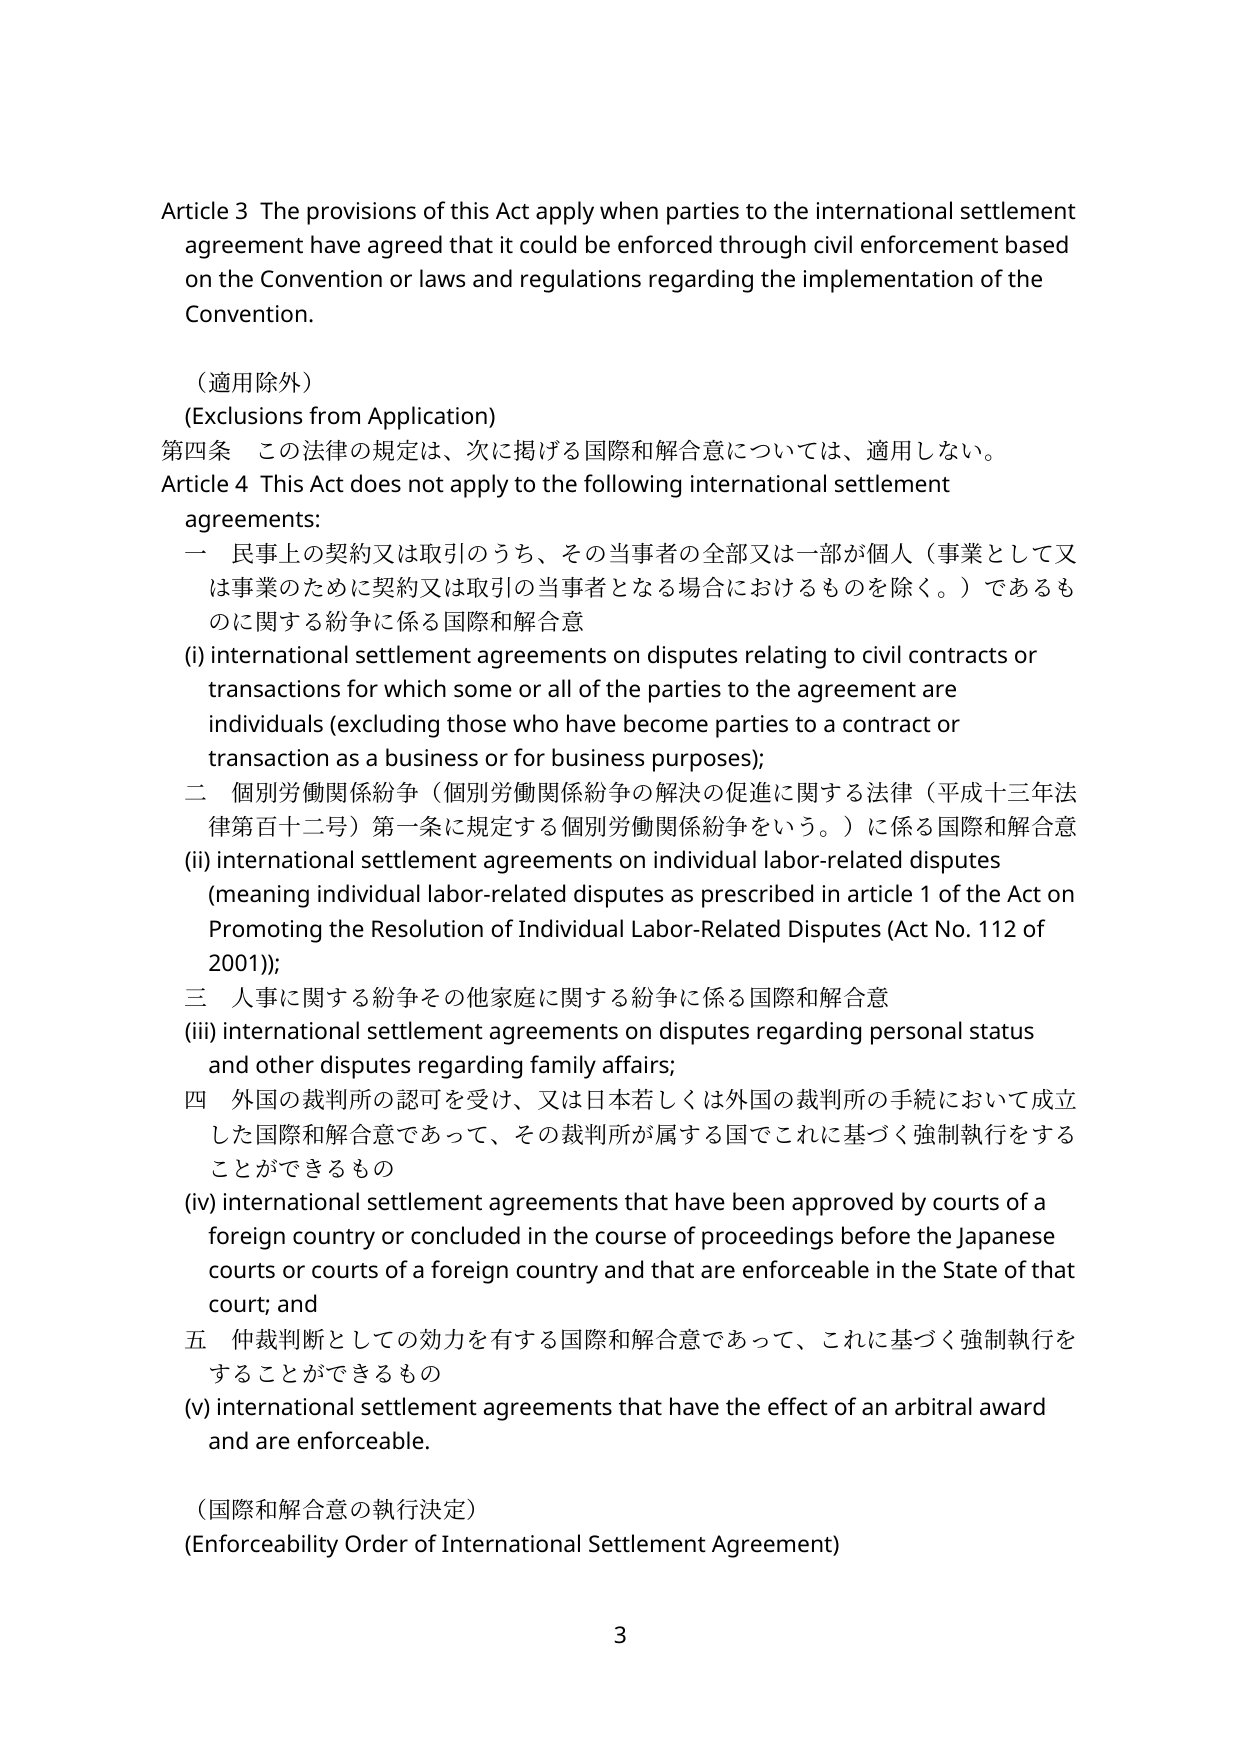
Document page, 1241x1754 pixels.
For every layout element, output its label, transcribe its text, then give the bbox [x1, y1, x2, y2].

text 第四条 この法律の規定は、次に掲げる国際和解合意については、適用しない。 [161, 433, 1079, 467]
text (iii) international settlement agreements on disputes regarding personal status and other disputes regarding family affairs; [184, 1014, 1079, 1082]
text 五 仲裁判断としての効力を有する国際和解合意であって、これに基づく強制執行をすることができるもの [184, 1321, 1079, 1389]
text 二 個別労働関係紛争（個別労働関係紛争の解決の促進に関する法律（平成十三年法律第百十二号）第一条に規定する個別労働関係紛争をいう。）に係る国際和解合意 [184, 774, 1079, 843]
text （適用除外） [184, 364, 1079, 399]
text (i) international settlement agreements on disputes relating to civil contracts or transactions for which some or all of the parties to the agreement are individuals (excluding those who have become parties to a contract or transaction as a business or for business purposes); [184, 638, 1079, 774]
text (v) international settlement agreements that have the effect of an arbitral award and are enforceable. [184, 1389, 1079, 1458]
text (Exclusions from Application) [184, 399, 1079, 433]
text (iv) international settlement agreements that have been approved by courts of a foreign country or concluded in the course of proceedings before the Japanese courts or courts of a foreign country and that are enforceable in the State of that court; and [184, 1184, 1079, 1321]
text 四 外国の裁判所の認可を受け、又は日本若しくは外国の裁判所の手続において成立した国際和解合意であって、その裁判所が属する国でこれに基づく強制執行をすることができるもの [184, 1082, 1079, 1184]
text (ii) international settlement agreements on individual labor-related disputes (meaning individual labor-related disputes as prescribed in article 1 of the Act on Promoting the Resolution of Individual Labor-Related Disputes (Act No. 112 of 2001)); [184, 843, 1079, 979]
text 三 人事に関する紛争その他家庭に関する紛争に係る国際和解合意 [184, 979, 1079, 1014]
text Article 3 The provisions of this Act apply when parties to the international settlement agreement have agreed that it could be enforced through civil enforcement based on the Convention or laws and regulations regarding the implementation of the Convention. [161, 194, 1079, 330]
text (Enforceability Order of International Settlement Agreement) [184, 1526, 1079, 1560]
text Article 4 This Act does not apply to the following international settlement agreements: [161, 467, 1079, 535]
text （国際和解合意の執行決定） [184, 1492, 1079, 1526]
text 一 民事上の契約又は取引のうち、その当事者の全部又は一部が個人（事業として又は事業のために契約又は取引の当事者となる場合におけるものを除く。）であるものに関する紛争に係る国際和解合意 [184, 535, 1079, 638]
